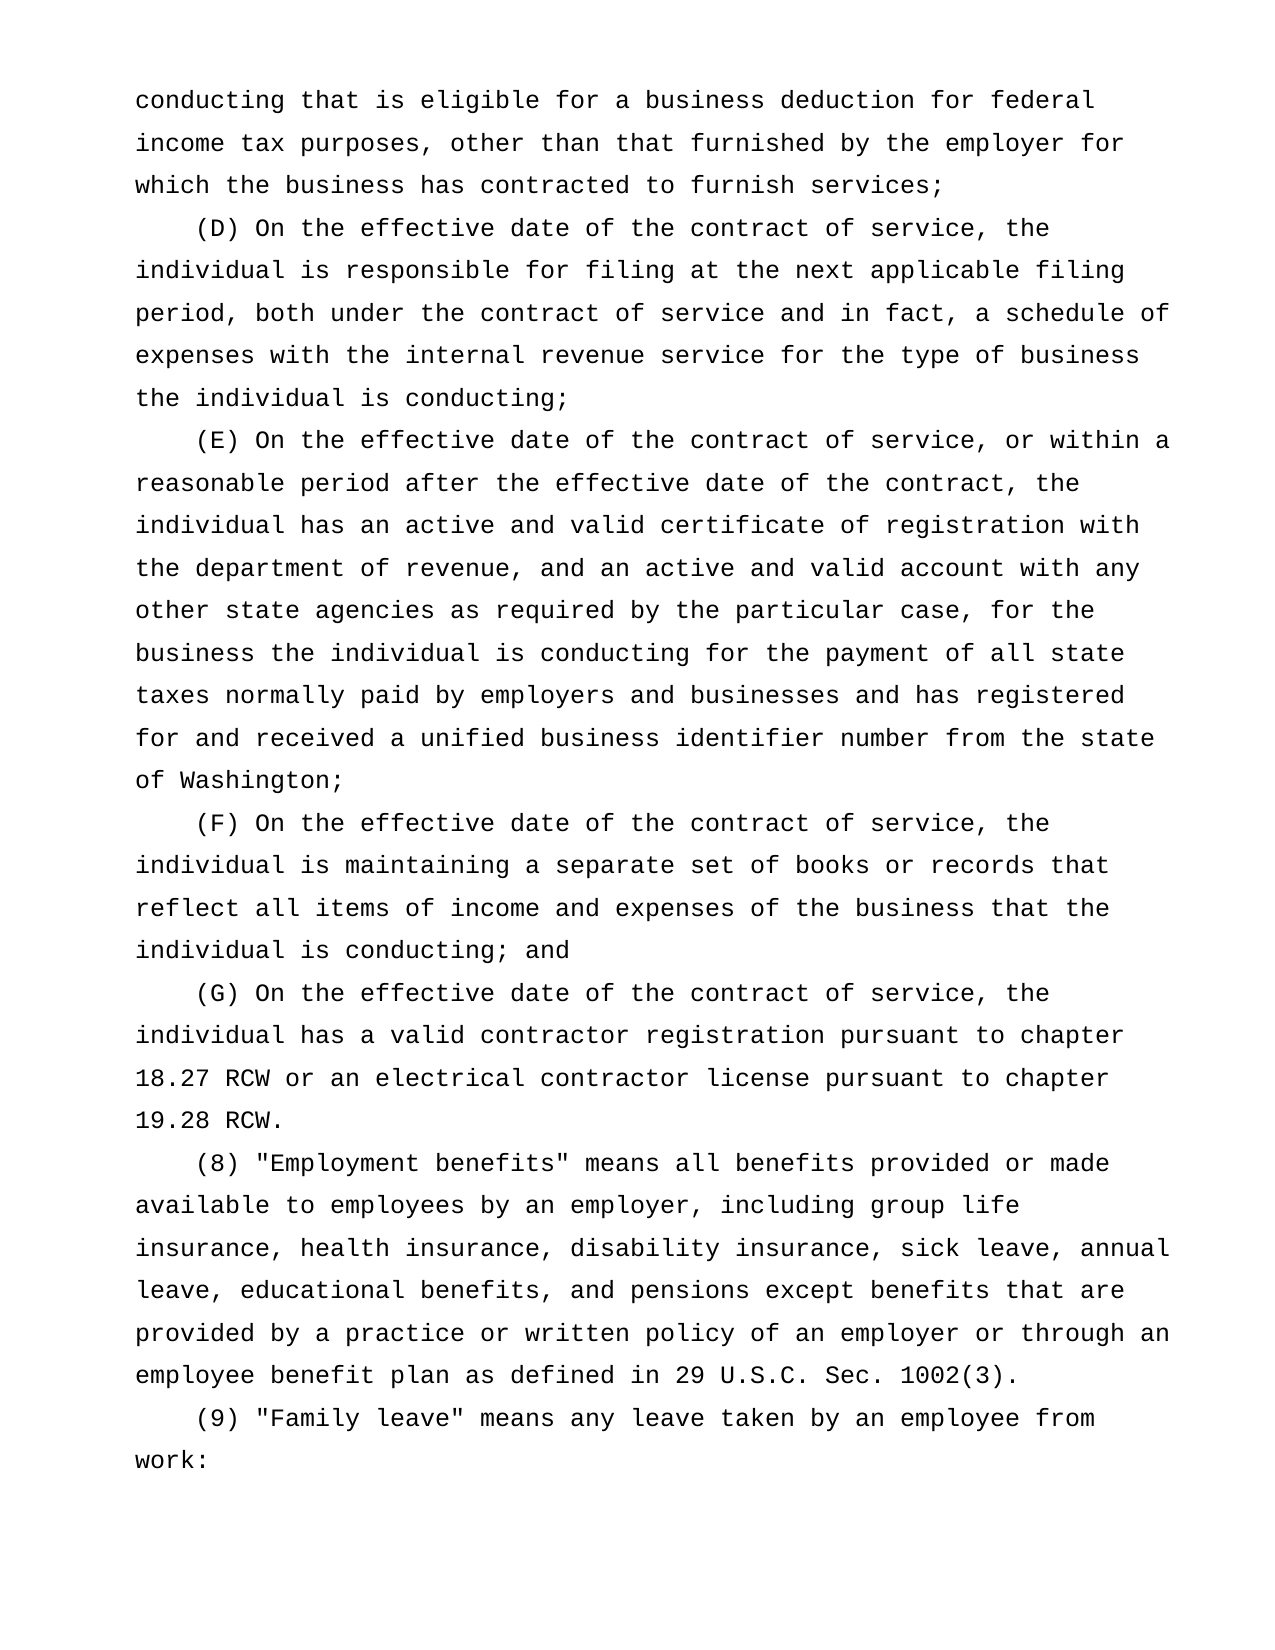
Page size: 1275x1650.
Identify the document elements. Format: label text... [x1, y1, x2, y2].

text (8) "Employment benefits" means all benefits provided or made available to employees by an employer, including group life insurance, health insurance, disability insurance, sick leave, annual leave, educational benefits, and pensions except benefits that are provided by a practice or written policy of an employer or through an employee benefit plan as defined in 29 U.S.C. Sec. 1002(3). [135, 1137, 1170, 1392]
text (G) On the effective date of the contract of service, the individual has a valid contractor registration pursuant to chapter 18.27 RCW or an electrical contractor license pursuant to chapter 19.28 RCW. [135, 967, 1170, 1137]
text (F) On the effective date of the contract of service, the individual is maintaining a separate set of books or records that reflect all items of income and expenses of the business that the individual is conducting; and [135, 797, 1170, 967]
text (E) On the effective date of the contract of service, or within a reasonable period after the effective date of the contract, the individual has an active and valid certificate of registration with the department of revenue, and an active and valid account with any other state agencies as required by the particular case, for the business the individual is conducting for the payment of all state taxes normally paid by employers and businesses and has registered for and received a unified business identifier number from the state of Washington; [135, 415, 1170, 797]
text (9) "Family leave" means any leave taken by an employee from work: [135, 1392, 1170, 1477]
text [135, 75, 1170, 202]
text (D) On the effective date of the contract of service, the individual is responsible for filing at the next applicable filing period, both under the contract of service and in fact, a schedule of expenses with the internal revenue service for the type of business the individual is conducting; [135, 202, 1170, 415]
